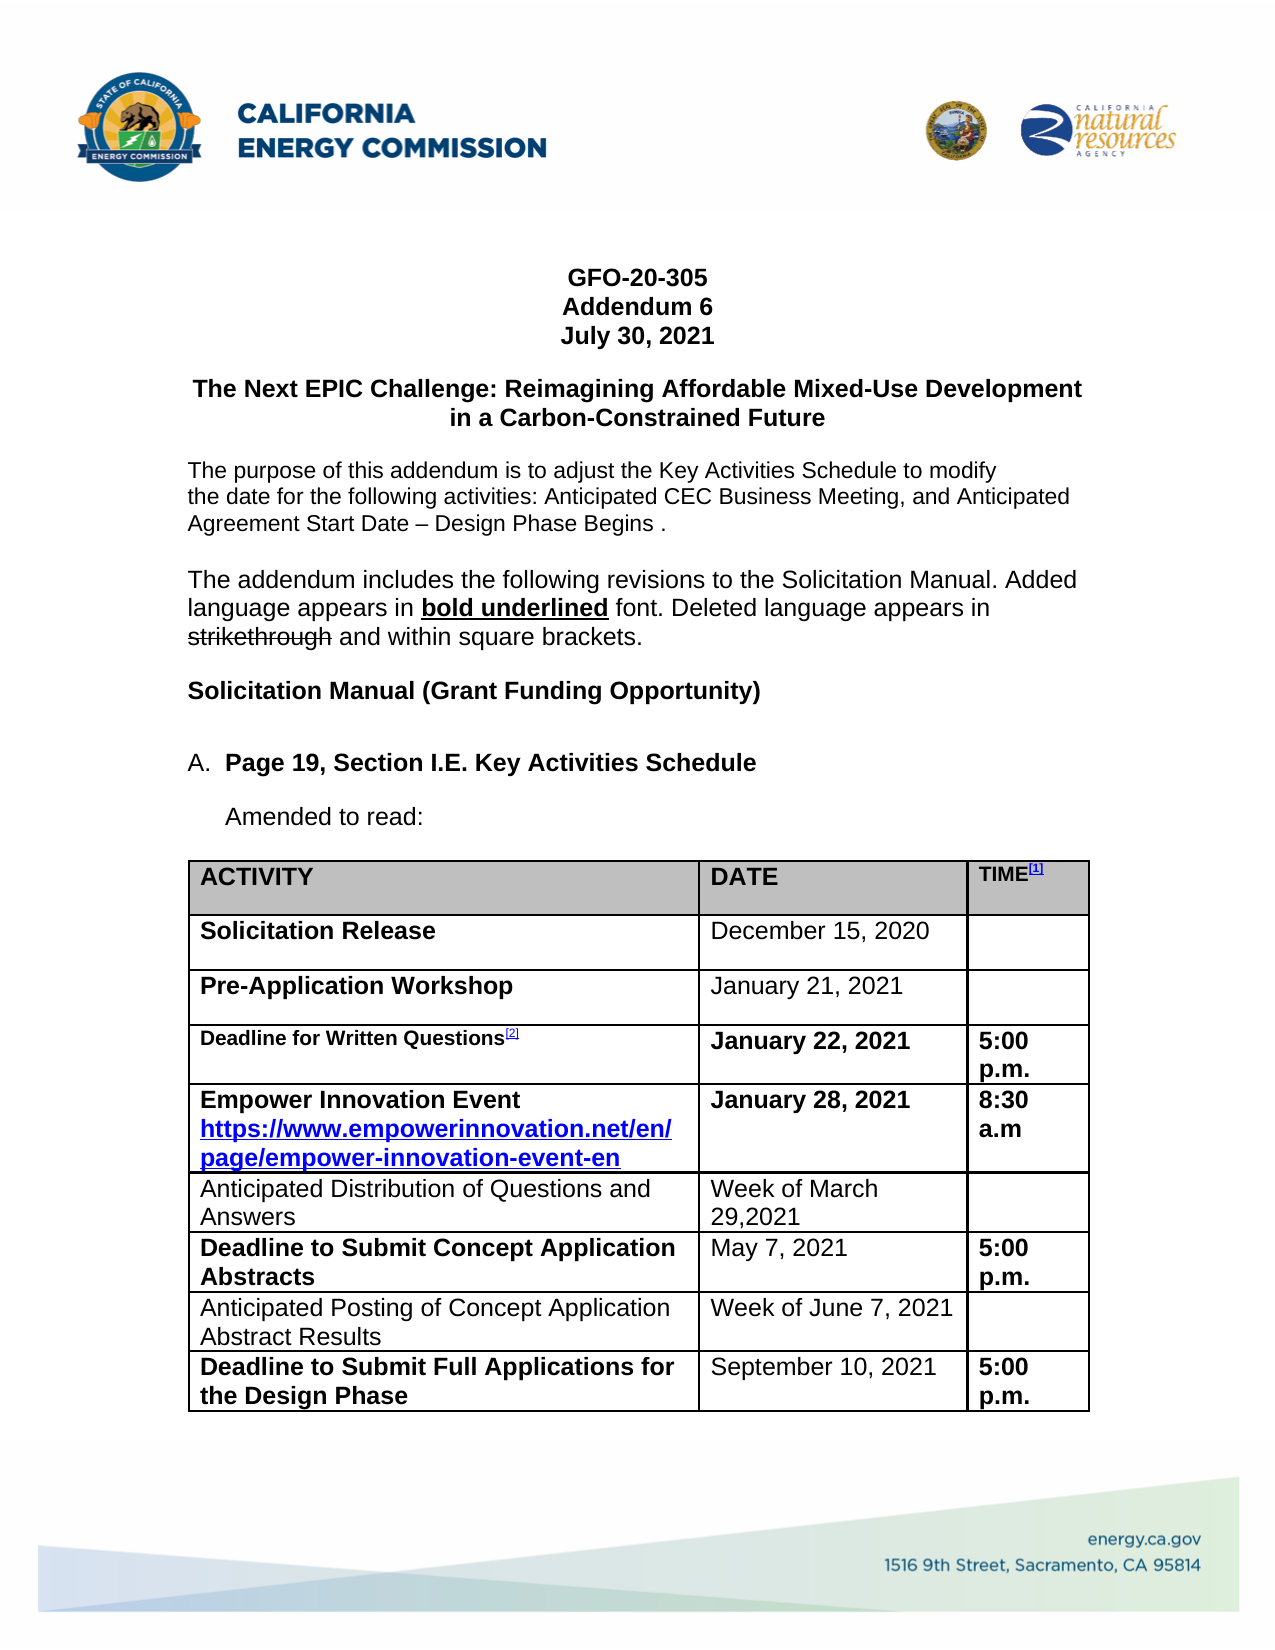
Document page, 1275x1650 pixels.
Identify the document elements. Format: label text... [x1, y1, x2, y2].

table_cell May 7, 2021 [700, 1233, 966, 1291]
text The Next EPIC Challenge: Reimagining Affordable Mixed-Use Development in a Carbon-Constrained Future [187, 374, 1087, 432]
table_cell Anticipated Distribution of Questions and Answers [190, 1174, 698, 1231]
table_header ACTIVITY [190, 862, 698, 914]
table_cell Pre-Application Workshop [190, 971, 698, 1023]
table_cell January 21, 2021 [700, 971, 966, 1023]
table_header DATE [700, 862, 966, 914]
table_cell Deadline to Submit Full Applications for the Design Phase [190, 1352, 698, 1410]
table_cell 5:00 p.m. [969, 1233, 1088, 1291]
table_cell Anticipated Posting of Concept Application Abstract Results [190, 1293, 698, 1350]
table_cell Week of June 7, 2021 [700, 1293, 966, 1350]
subtitle Solicitation Manual (Grant Funding Opportunity) [187, 676, 1087, 705]
table_cell 8:30 a.m [969, 1085, 1088, 1171]
text Page 19, Section I.E. Key Activities Schedule [187, 748, 1087, 777]
text July 30, 2021 [187, 321, 1087, 349]
text Addendum 6 [187, 292, 1087, 321]
table_cell Deadline to Submit Concept Application Abstracts [190, 1233, 698, 1291]
table_cell January 28, 2021 [700, 1085, 966, 1171]
picture [0, 3, 1275, 210]
text Amended to read: [225, 802, 1087, 831]
table_cell Empower Innovation Event https://www.empowerinnovation.net/en/page/empower-innovation-event-en [190, 1085, 698, 1171]
table_cell 5:00 p.m. [969, 1352, 1088, 1410]
table_cell January 22, 2021 [700, 1026, 966, 1083]
text The addendum includes the following revisions to the Solicitation Manual. Added language appears in bold underlined font. Deleted language appears in strikethrough and within square brackets. [187, 565, 1087, 651]
table_header TIME[1] [969, 862, 1088, 914]
table_cell Solicitation Release [190, 916, 698, 969]
table_cell [969, 1174, 1088, 1231]
text GFO-20-305 [187, 263, 1087, 292]
table_cell September 10, 2021 [700, 1352, 966, 1410]
table_cell [969, 971, 1088, 1023]
picture [0, 1441, 1275, 1648]
table_cell [969, 916, 1088, 969]
table_cell Deadline for Written Questions[2] [190, 1026, 698, 1083]
table_cell December 15, 2020 [700, 916, 966, 969]
table_cell Week of March 29,2021 [700, 1174, 966, 1231]
table_cell [969, 1293, 1088, 1350]
text The purpose of this addendum is to adjust the Key Activities Schedule to modify the date for the following activities: Anticipated CEC Business Meeting, and Anticipated Agreement Start Date – Design Phase Begins . [187, 457, 1087, 536]
table_cell 5:00 p.m. [969, 1026, 1088, 1083]
